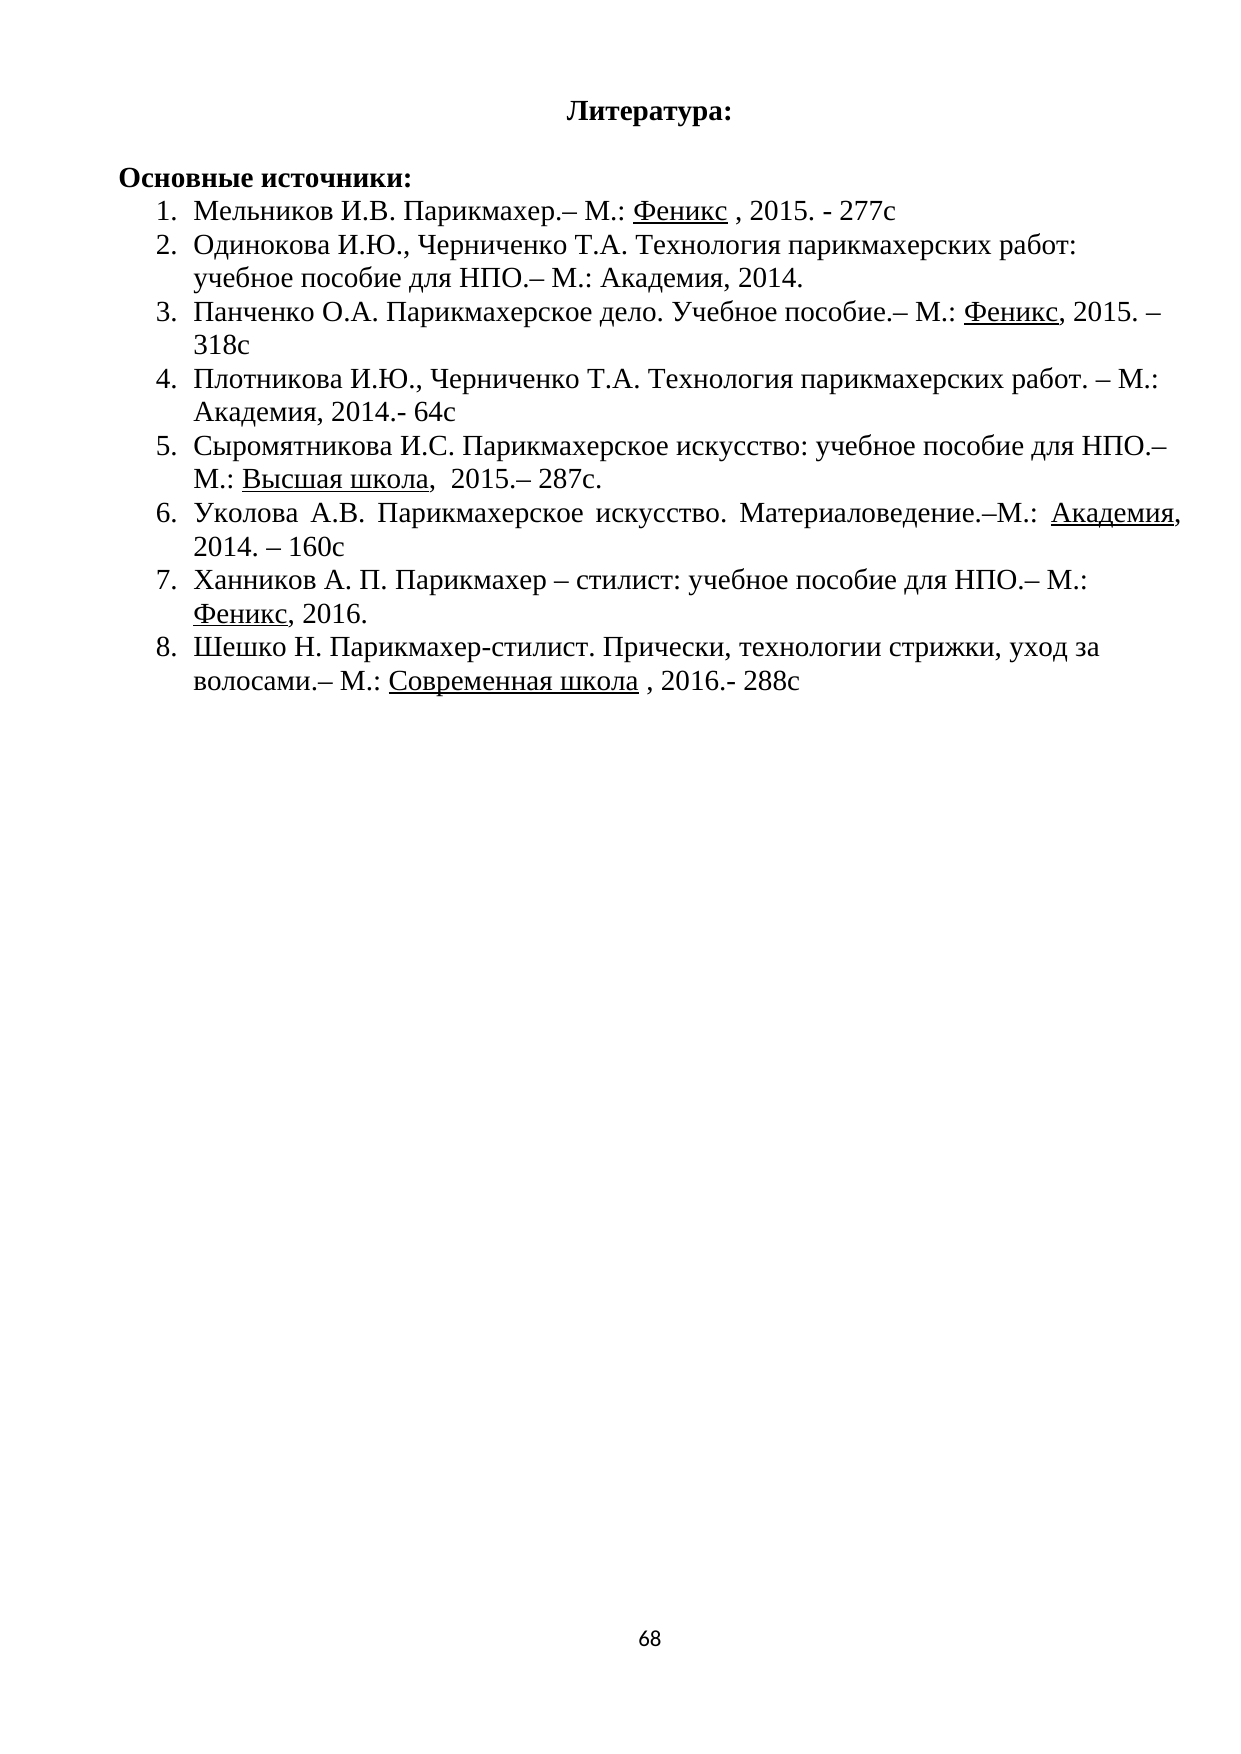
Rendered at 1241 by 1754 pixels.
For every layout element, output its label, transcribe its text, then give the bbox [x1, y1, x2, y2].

list Уколова А.В. Парикмахерское искусство. Материаловедение.–М.: Академия, 2014. – 160с [156, 495, 1181, 562]
list Ханников А. П. Парикмахер – стилист: учебное пособие для НПО.– М.: Феникс, 2016. [156, 562, 1181, 629]
list Панченко О.А. Парикмахерское дело. Учебное пособие.– М.: Феникс, 2015. – 318с [156, 294, 1181, 361]
list Плотникова И.Ю., Черниченко Т.А. Технология парикмахерских работ. – М.: Академия, 2014.- 64с [156, 361, 1181, 428]
text Литература: [118, 93, 1181, 126]
list Мельников И.В. Парикмахер.– М.: Феникс , 2015. - 277с [156, 193, 1181, 227]
list Одинокова И.Ю., Черниченко Т.А. Технология парикмахерских работ: учебное пособие для НПО.– М.: Академия, 2014. [156, 227, 1181, 294]
list Сыромятникова И.С. Парикмахерское искусство: учебное пособие для НПО.– М.: Высшая школа, 2015.– 287с. [156, 428, 1181, 495]
list Шешко Н. Парикмахер-стилист. Прически, технологии стрижки, уход за волосами.– М.: Современная школа , 2016.- 288с [156, 629, 1181, 696]
text Основные источники: [118, 160, 1181, 193]
